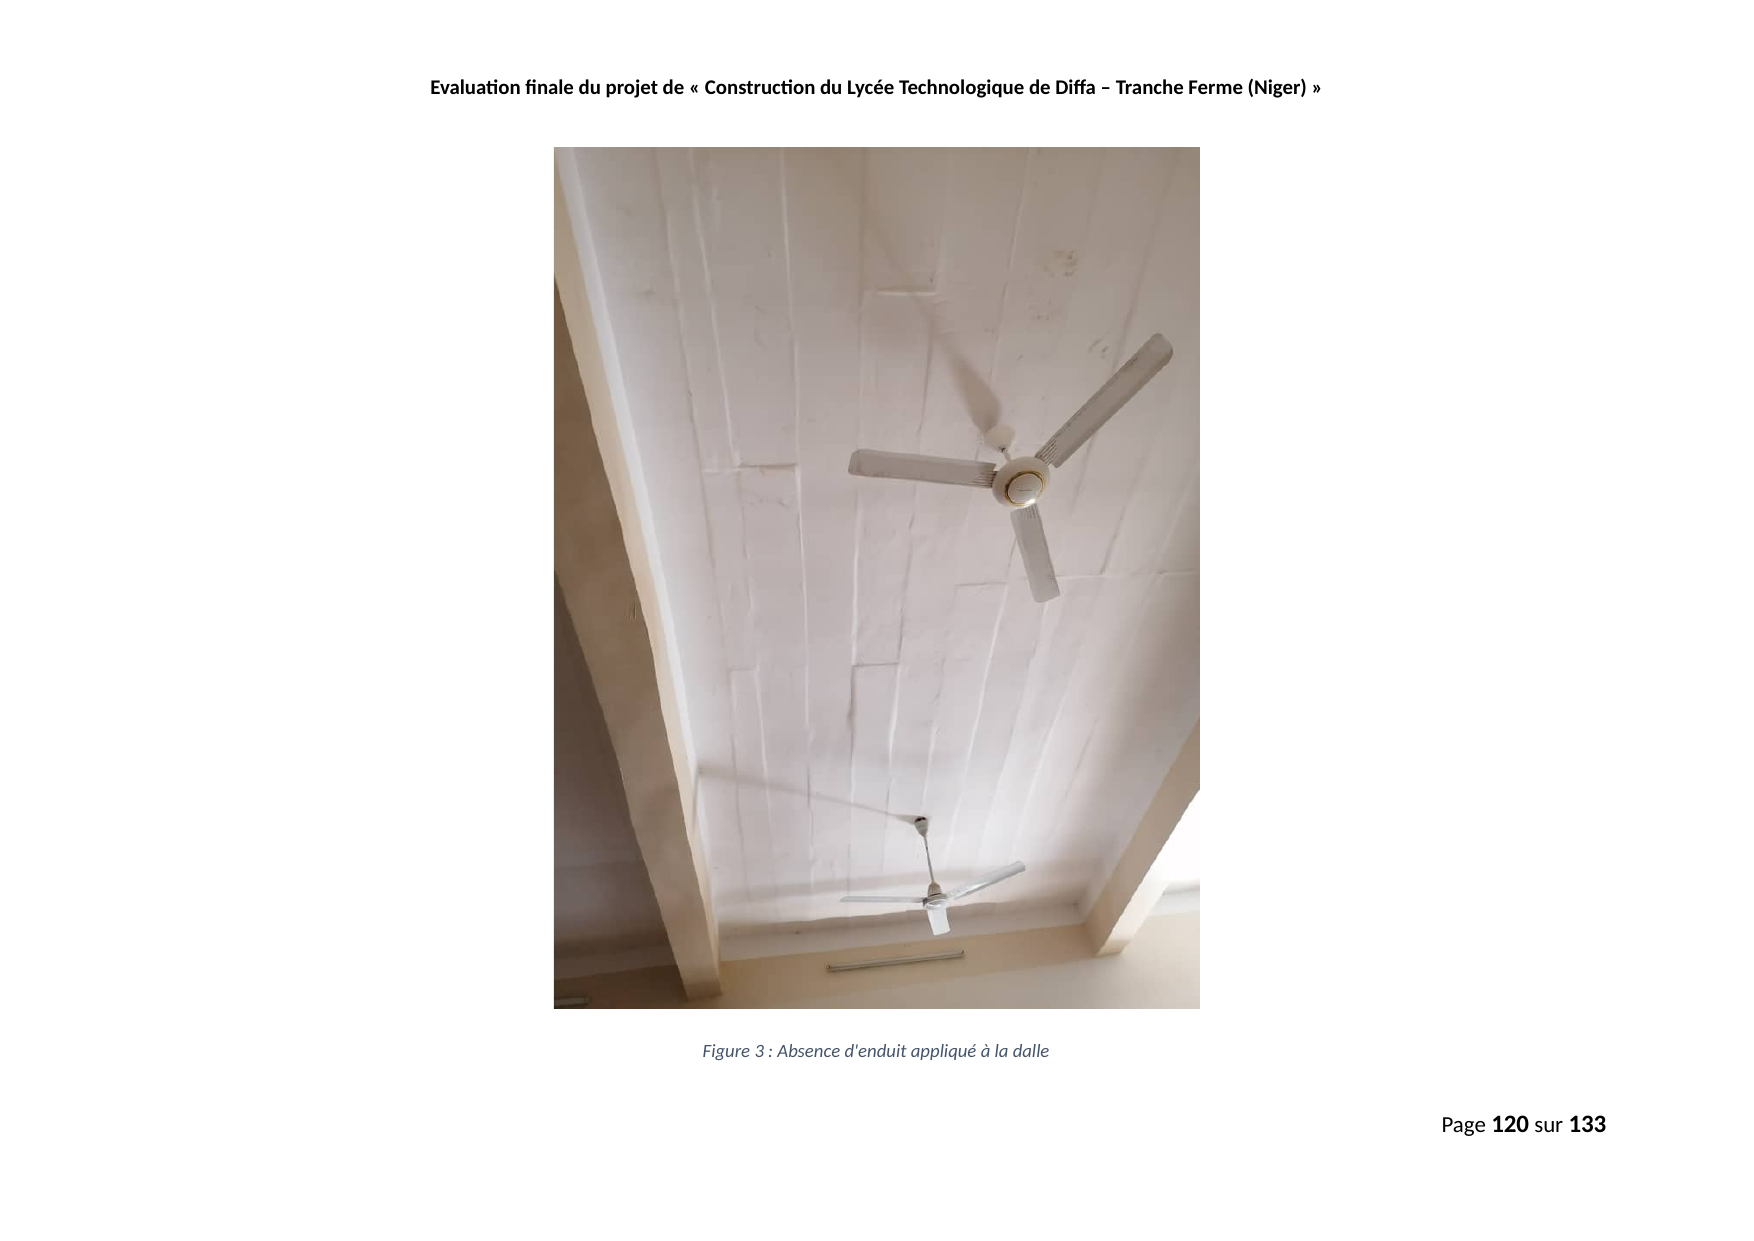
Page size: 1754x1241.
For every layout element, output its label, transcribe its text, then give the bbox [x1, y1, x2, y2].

picture [553, 147, 1200, 1009]
